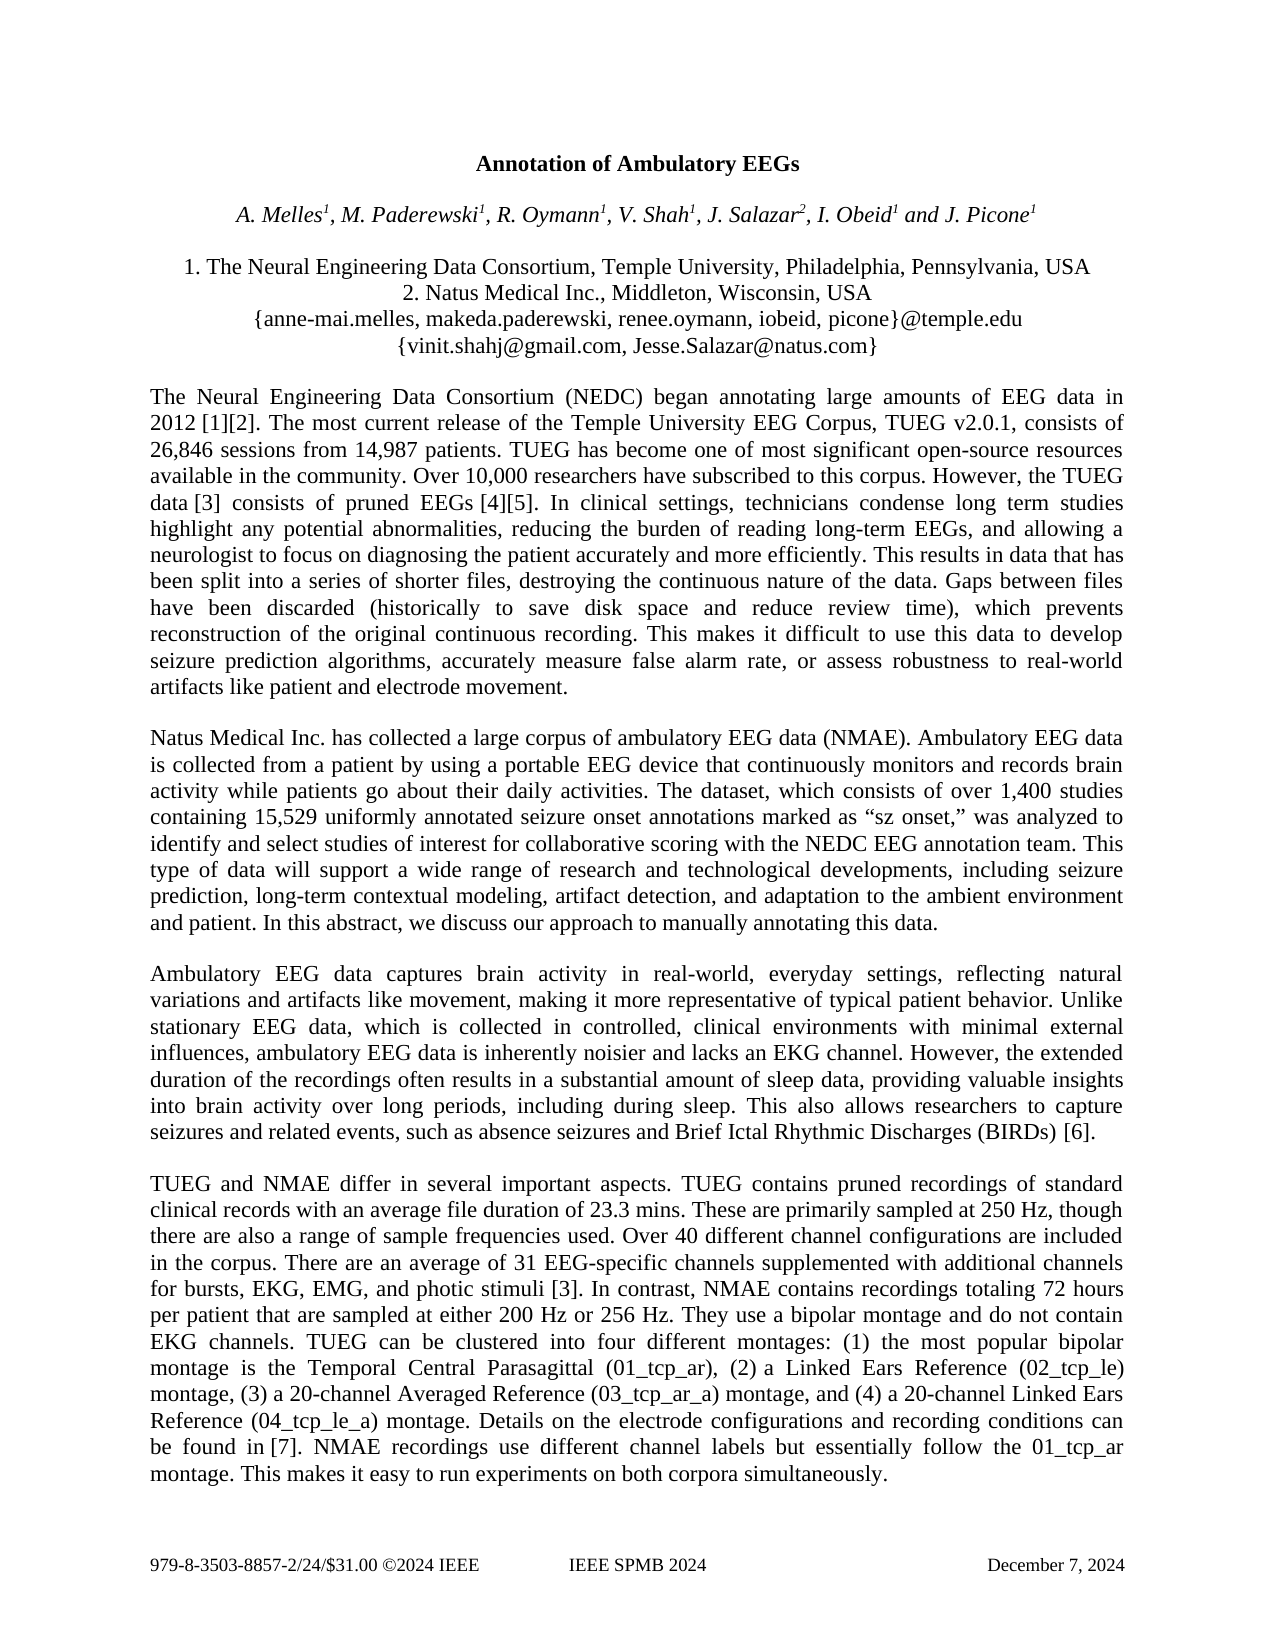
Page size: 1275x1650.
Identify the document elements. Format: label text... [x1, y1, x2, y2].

text Natus Medical Inc. has collected a large corpus of ambulatory EEG data (NMAE). Ambulatory EEG data is collected from a patient by using a portable EEG device that continuously monitors and records brain activity while patients go about their daily activities. The dataset, which consists of over 1,400 studies containing 15,529 uniformly annotated seizure onset annotations marked as “sz onset,” was analyzed to identify and select studies of interest for collaborative scoring with the NEDC EEG annotation team. This type of data will support a wide range of research and technological developments, including seizure prediction, long-term contextual modeling, artifact detection, and adaptation to the ambient environment and patient. In this abstract, we discuss our approach to manually annotating this data. [150, 724, 1125, 935]
text TUEG and NMAE differ in several important aspects. TUEG contains pruned recordings of standard clinical records with an average file duration of 23.3 mins. These are primarily sampled at 250 Hz, though there are also a range of sample frequencies used. Over 40 different channel configurations are included in the corpus. There are an average of 31 EEG-specific channels supplemented with additional channels for bursts, EKG, EMG, and photic stimuli [3]. In contrast, NMAE contains recordings totaling 72 hours per patient that are sampled at either 200 Hz or 256 Hz. They use a bipolar montage and do not contain EKG channels. TUEG can be clustered into four different montages: (1) the most popular bipolar montage is the Temporal Central Parasagittal (01_tcp_ar), (2) a Linked Ears Reference (02_tcp_le) montage, (3) a 20-channel Averaged Reference (03_tcp_ar_a) montage, and (4) a 20-channel Linked Ears Reference (04_tcp_le_a) montage. Details on the electrode configurations and recording conditions can be found in [7]. NMAE recordings use different channel labels but essentially follow the 01_tcp_ar montage. This makes it easy to run experiments on both corpora simultaneously. [150, 1170, 1125, 1486]
text Ambulatory EEG data captures brain activity in real-world, everyday settings, reflecting natural variations and artifacts like movement, making it more representative of typical patient behavior. Unlike stationary EEG data, which is collected in controlled, clinical environments with minimal external influences, ambulatory EEG data is inherently noisier and lacks an EKG channel. However, the extended duration of the recordings often results in a substantial amount of sleep data, providing valuable insights into brain activity over long periods, including during sleep. This also allows researchers to capture seizures and related events, such as absence seizures and Brief Ictal Rhythmic Discharges (BIRDs) [6]. [150, 960, 1125, 1145]
list A. Melles1, M. Paderewski1, R. Oymann1, V. Shah1, J. Salazar2, I. Obeid1 and J. Picone1 [150, 201, 1125, 228]
list Annotation of Ambulatory EEGs [150, 150, 1125, 176]
text {anne-mai.melles, makeda.paderewski, renee.oymann, iobeid, picone}@temple.edu {vinit.shahj@gmail.com, Jesse.Salazar@natus.com} [150, 305, 1125, 358]
text The Neural Engineering Data Consortium (NEDC) began annotating large amounts of EEG data in 2012 [1][2]. The most current release of the Temple University EEG Corpus, TUEG v2.0.1, consists of 26,846 sessions from 14,987 patients. TUEG has become one of most significant open-source resources available in the community. Over 10,000 researchers have subscribed to this corpus. However, the TUEG data [3] consists of pruned EEGs [4][5]. In clinical settings, technicians condense long term studies highlight any potential abnormalities, reducing the burden of reading long-term EEGs, and allowing a neurologist to focus on diagnosing the patient accurately and more efficiently. This results in data that has been split into a series of shorter files, destroying the continuous nature of the data. Gaps between files have been discarded (historically to save disk space and reduce review time), which prevents reconstruction of the original continuous recording. This makes it difficult to use this data to develop seizure prediction algorithms, accurately measure false alarm rate, or assess robustness to real-world artifacts like patient and electrode movement. [150, 383, 1125, 699]
text 1. The Neural Engineering Data Consortium, Temple University, Philadelphia, Pennsylvania, USA [150, 253, 1125, 279]
text 2. Natus Medical Inc., Middleton, Wisconsin, USA [150, 279, 1125, 305]
